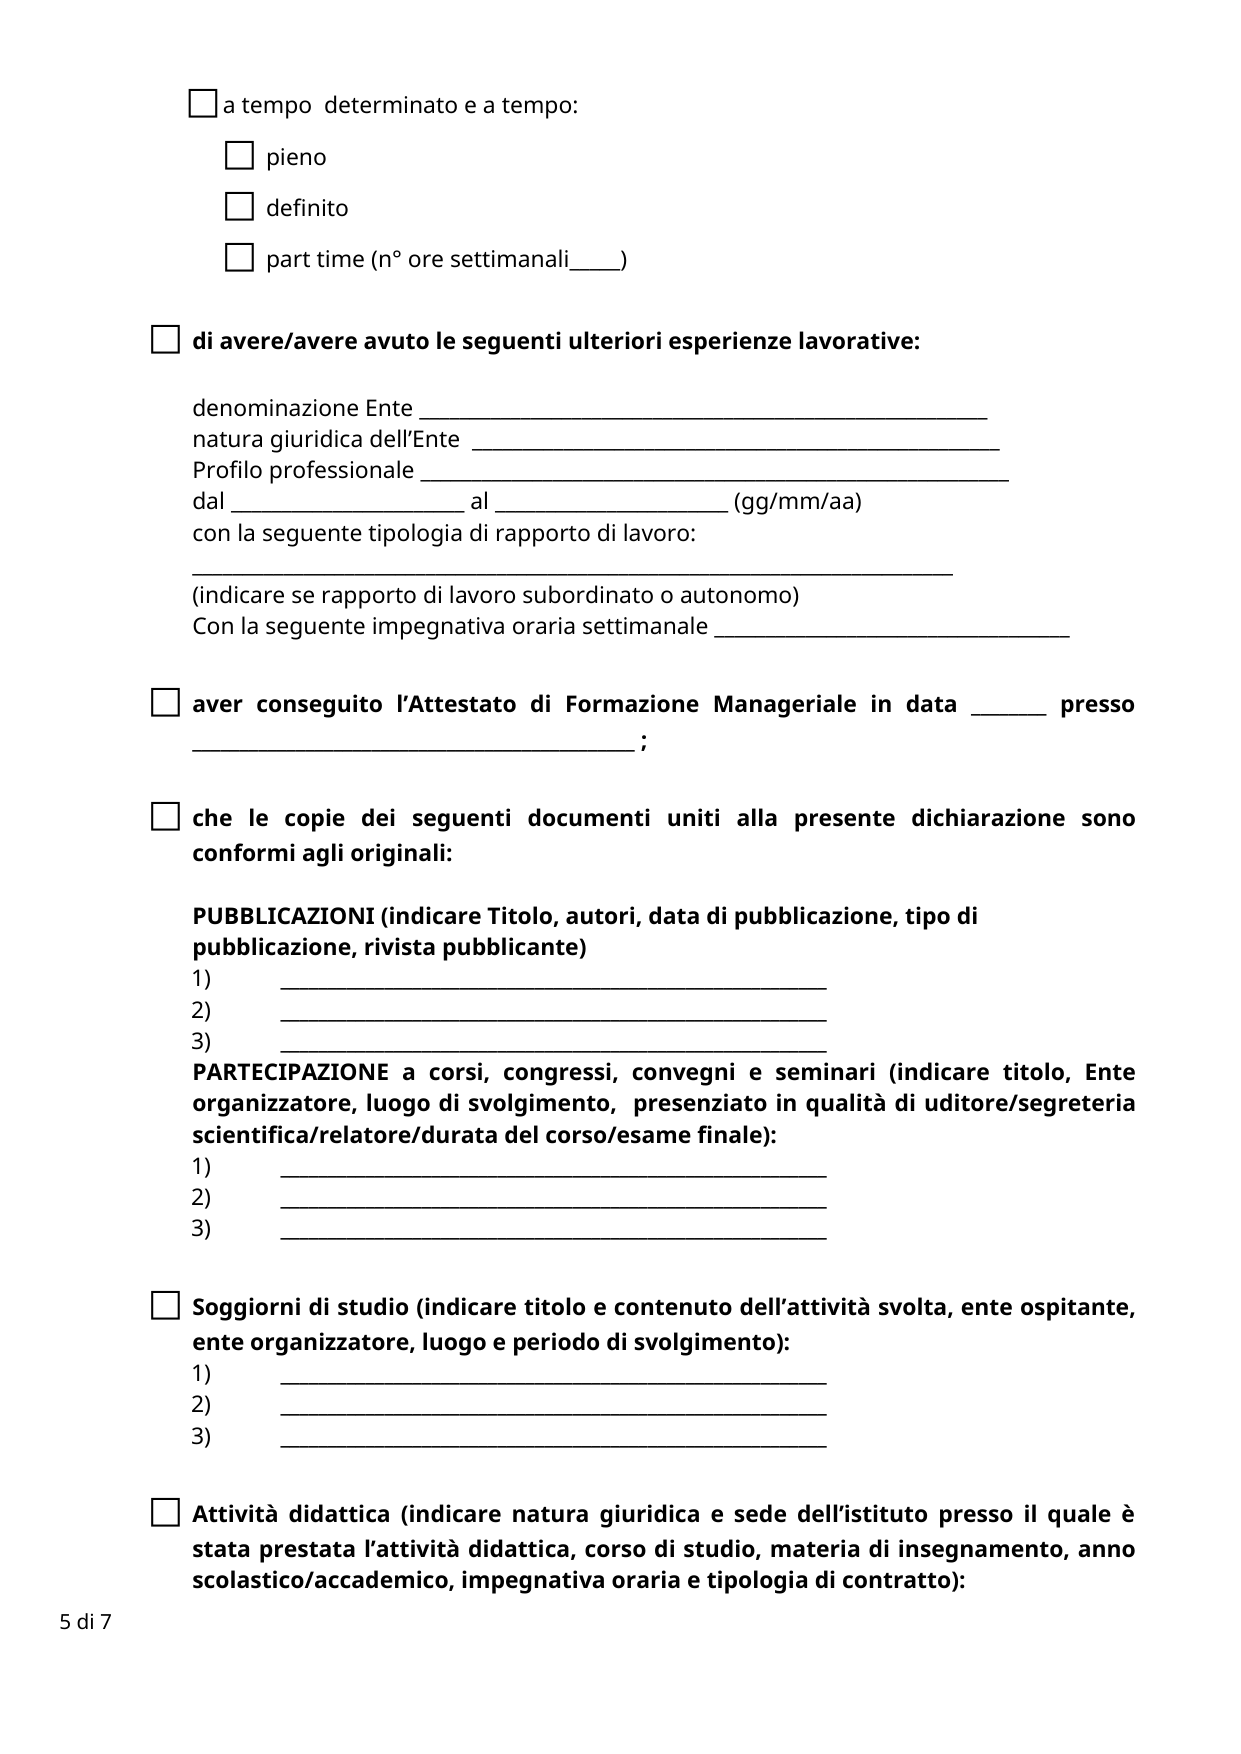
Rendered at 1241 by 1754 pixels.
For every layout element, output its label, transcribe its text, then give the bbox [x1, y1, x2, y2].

list (indicare se rapporto di lavoro subordinato o autonomo) [192, 579, 1137, 610]
list __________________________________________________________ [191, 962, 1137, 994]
list __________________________________________________________ [133, 1357, 1137, 1388]
list __________________________________________________________ [133, 1181, 1137, 1212]
list __________________________________________________________ [133, 1420, 1137, 1451]
list di avere/avere avuto le seguenti ulteriori esperienze lavorative: [148, 309, 1137, 360]
list Con la seguente impegnativa oraria settimanale ___________________________________ [192, 610, 1137, 642]
list Attività didattica (indicare natura giuridica e sede dell’istituto presso il quale è stata prestata l’attività didattica, corso di studio, materia di insegnamento, anno scolastico/accademico, impegnativa oraria e tipologia di contratto): [148, 1482, 1137, 1596]
list part time (n° ore settimanali_____) [222, 227, 1137, 278]
list natura giuridica dell’Ente ____________________________________________________ [192, 423, 1137, 454]
list aver conseguito l’Attestato di Formazione Manageriale in data ________ presso _______________________________________________ ; [148, 673, 1137, 755]
list che le copie dei seguenti documenti uniti alla presente dichiarazione sono conformi agli originali: [148, 786, 1137, 869]
list __________________________________________________________ [133, 1150, 1137, 1181]
list dal _______________________ al _______________________ (gg/mm/aa) [192, 485, 1137, 517]
list __________________________________________________________ [191, 994, 1137, 1025]
list a tempo determinato e a tempo: [185, 74, 1137, 125]
list __________________________________________________________ [133, 1212, 1137, 1244]
list __________________________________________________________ [191, 1025, 1137, 1056]
list denominazione Ente ________________________________________________________ [192, 392, 1137, 423]
list Profilo professionale __________________________________________________________ [192, 454, 1137, 485]
list Soggiorni di studio (indicare titolo e contenuto dell’attività svolta, ente ospitante, ente organizzatore, luogo e periodo di svolgimento): [148, 1275, 1137, 1357]
list con la seguente tipologia di rapporto di lavoro: [192, 517, 1137, 548]
list pieno [222, 125, 1137, 176]
list PARTECIPAZIONE a corsi, congressi, convegni e seminari (indicare titolo, Ente organizzatore, luogo di svolgimento, presenziato in qualità di uditore/segreteria scientifica/relatore/durata del corso/esame finale): [192, 1056, 1137, 1150]
list definito [222, 176, 1137, 227]
list PUBBLICAZIONI (indicare Titolo, autori, data di pubblicazione, tipo di pubblicazione, rivista pubblicante) [192, 900, 1137, 962]
list ___________________________________________________________________________ [192, 548, 1137, 579]
list __________________________________________________________ [133, 1388, 1137, 1420]
